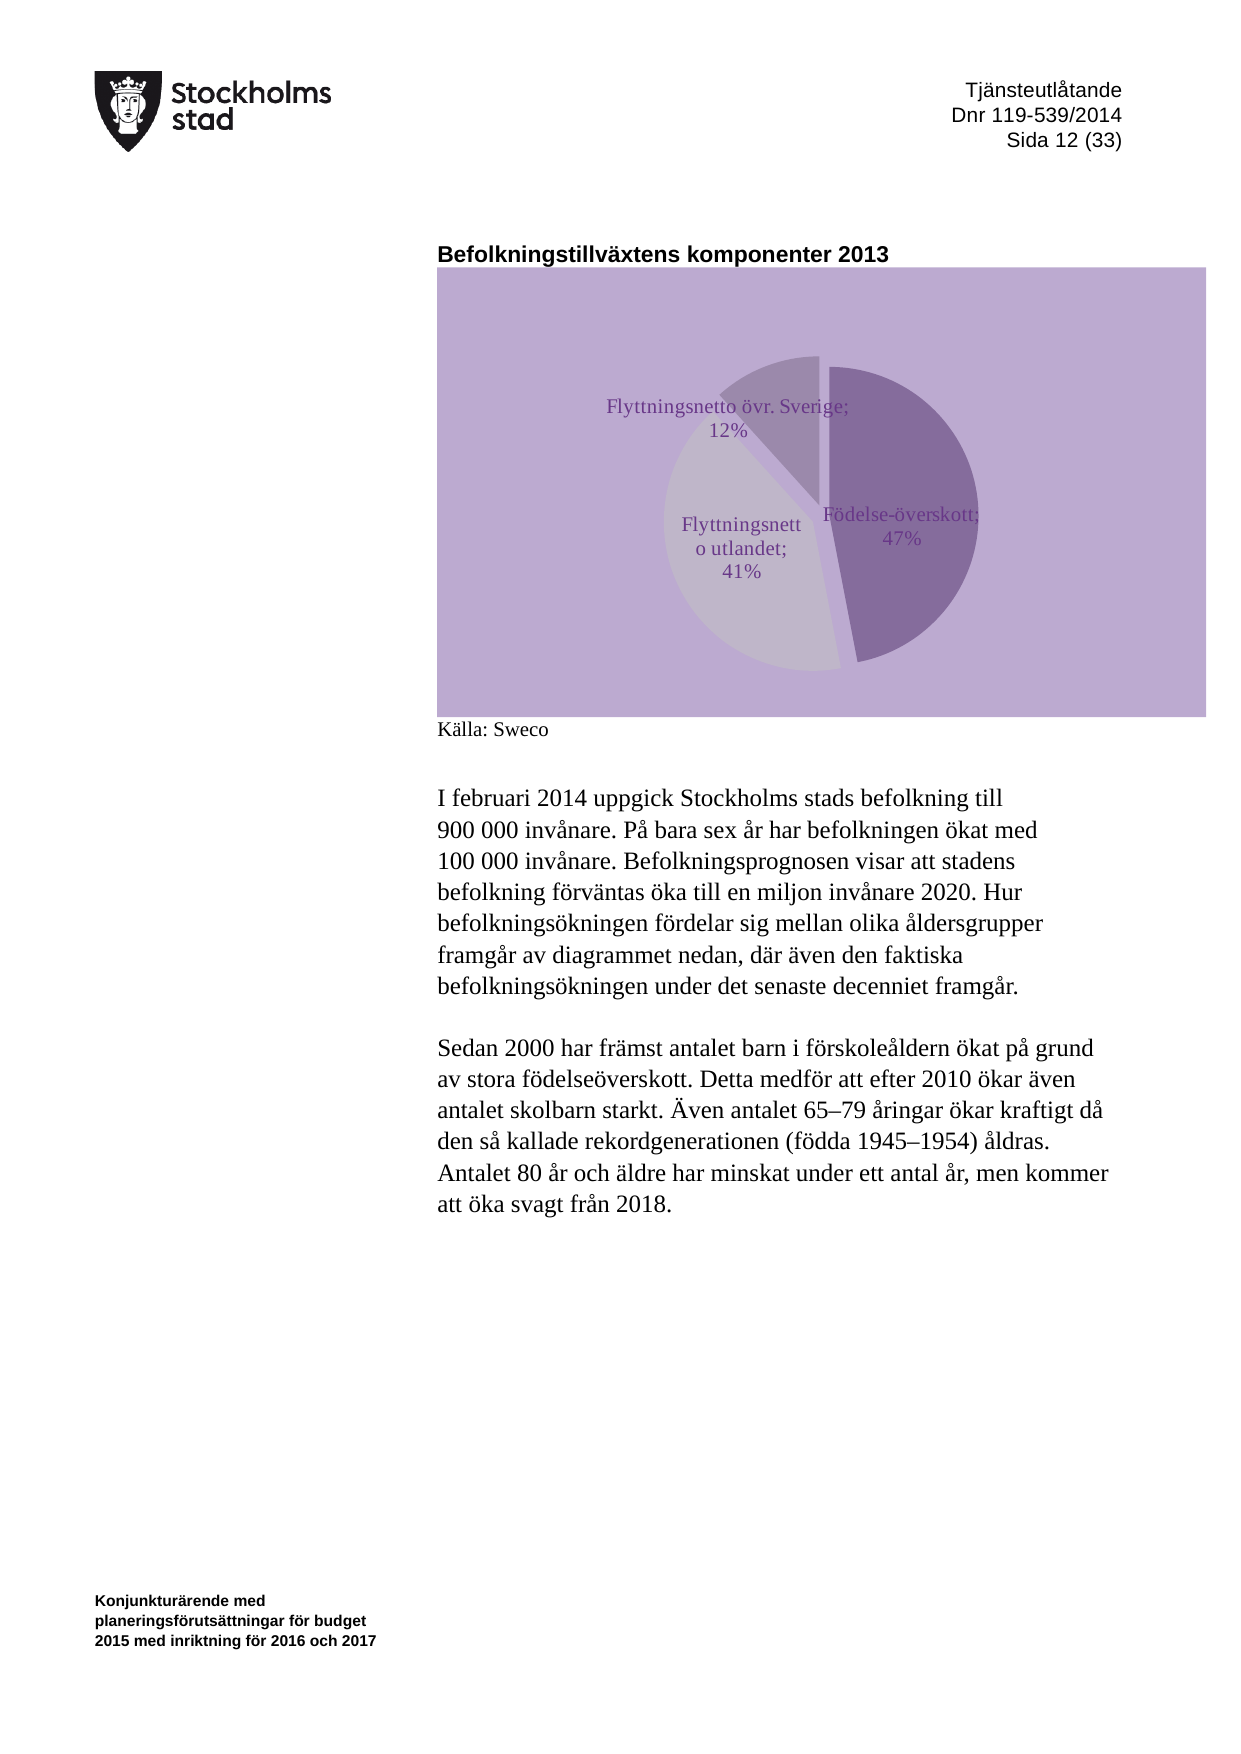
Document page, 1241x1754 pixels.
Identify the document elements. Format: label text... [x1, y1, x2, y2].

text Sedan 2000 har främst antalet barn i förskoleåldern ökat på grund av stora födelseöverskott. Detta medför att efter 2010 ökar även antalet skolbarn starkt. Även antalet 65–79 åringar ökar kraftigt då den så kallade rekordgenerationen (födda 1945–1954) åldras. Antalet 80 år och äldre har minskat under ett antal år, men kommer att öka svagt från 2018. [437, 1030, 1122, 1218]
text Källa: Sweco [437, 718, 1122, 741]
subtitle Befolkningstillväxtens komponenter 2013 [437, 241, 1122, 267]
text I februari 2014 uppgick Stockholms stads befolkning till 900 000 invånare. På bara sex år har befolkningen ökat med 100 000 invånare. Befolkningsprognosen visar att stadens befolkning förväntas öka till en miljon invånare 2020. Hur befolkningsökningen fördelar sig mellan olika åldersgrupper framgår av diagrammet nedan, där även den faktiska befolkningsökningen under det senaste decenniet framgår. [437, 781, 1122, 1000]
picture [94, 71, 331, 152]
